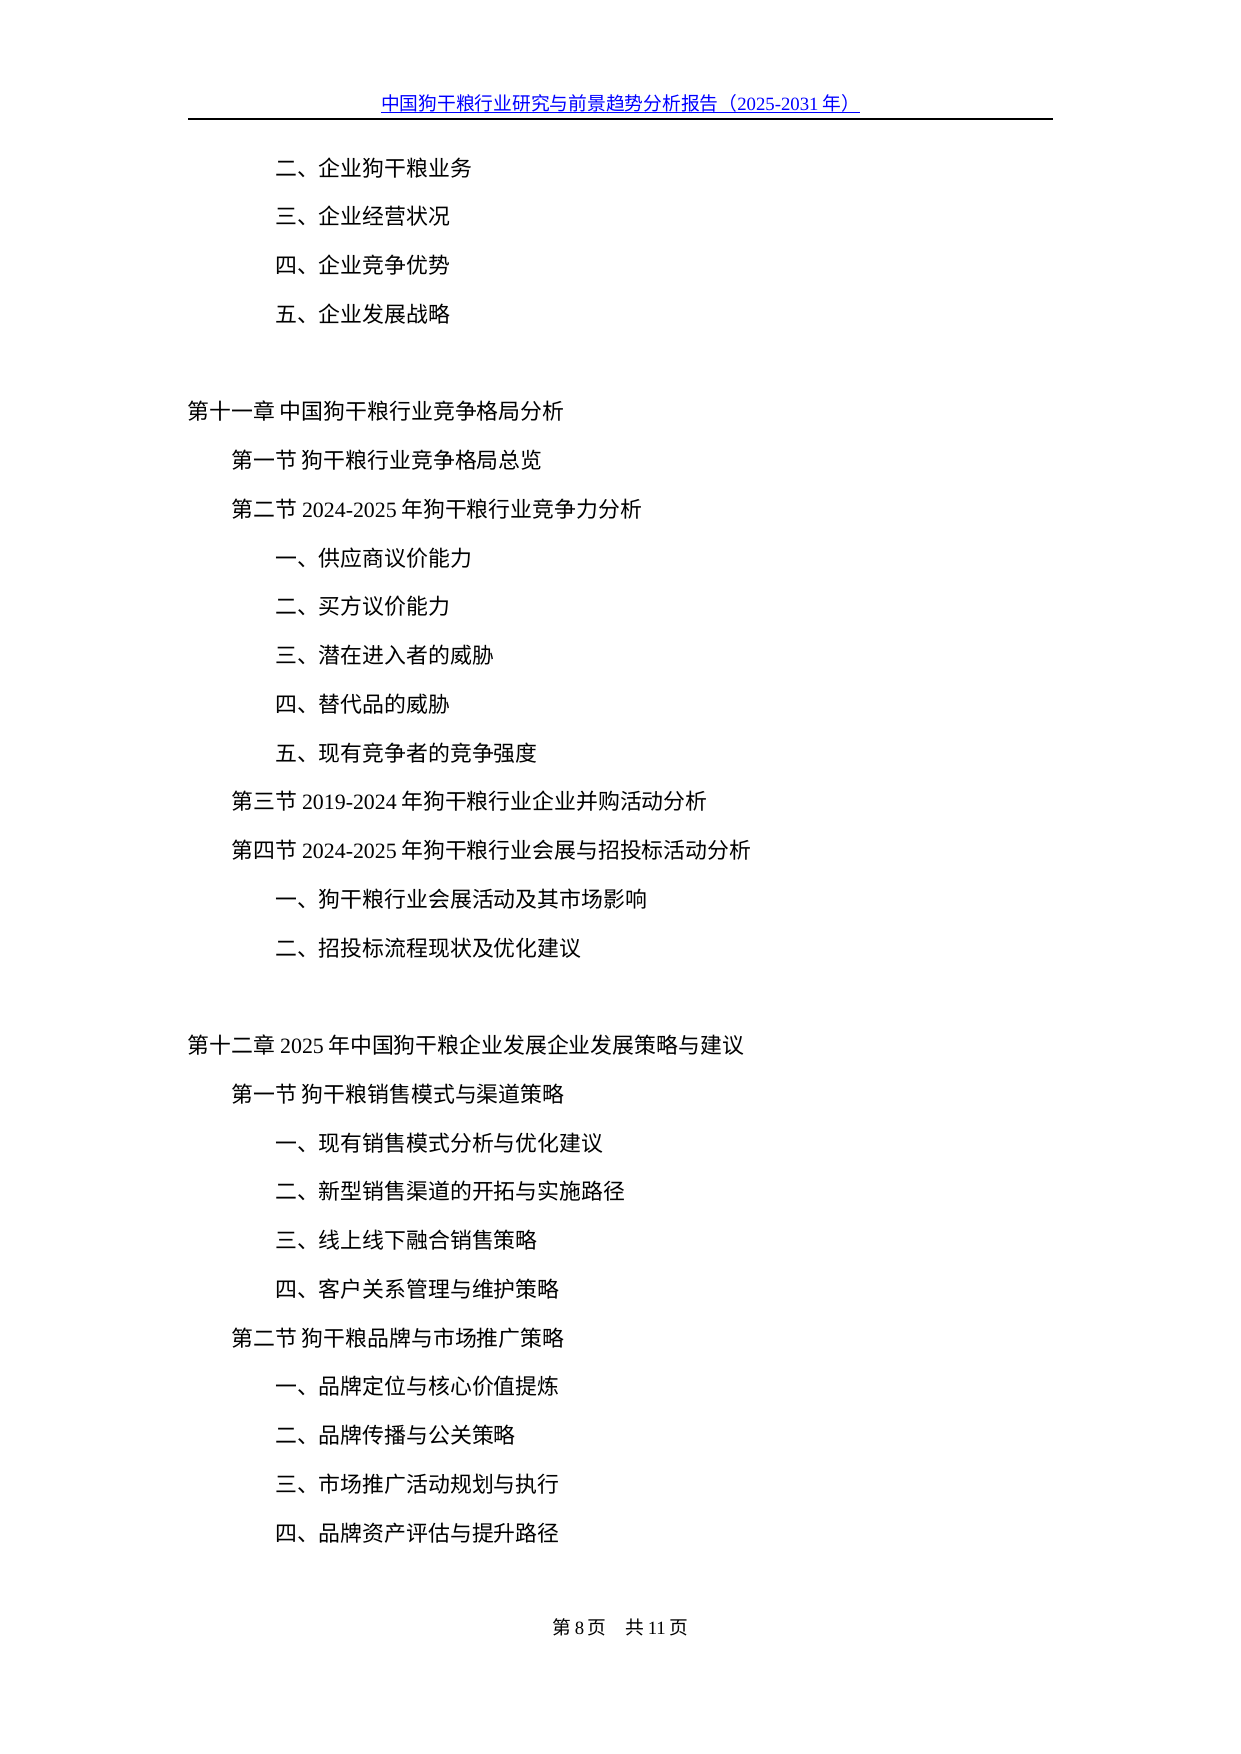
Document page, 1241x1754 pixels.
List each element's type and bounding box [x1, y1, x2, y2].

text [187, 150, 1053, 1548]
